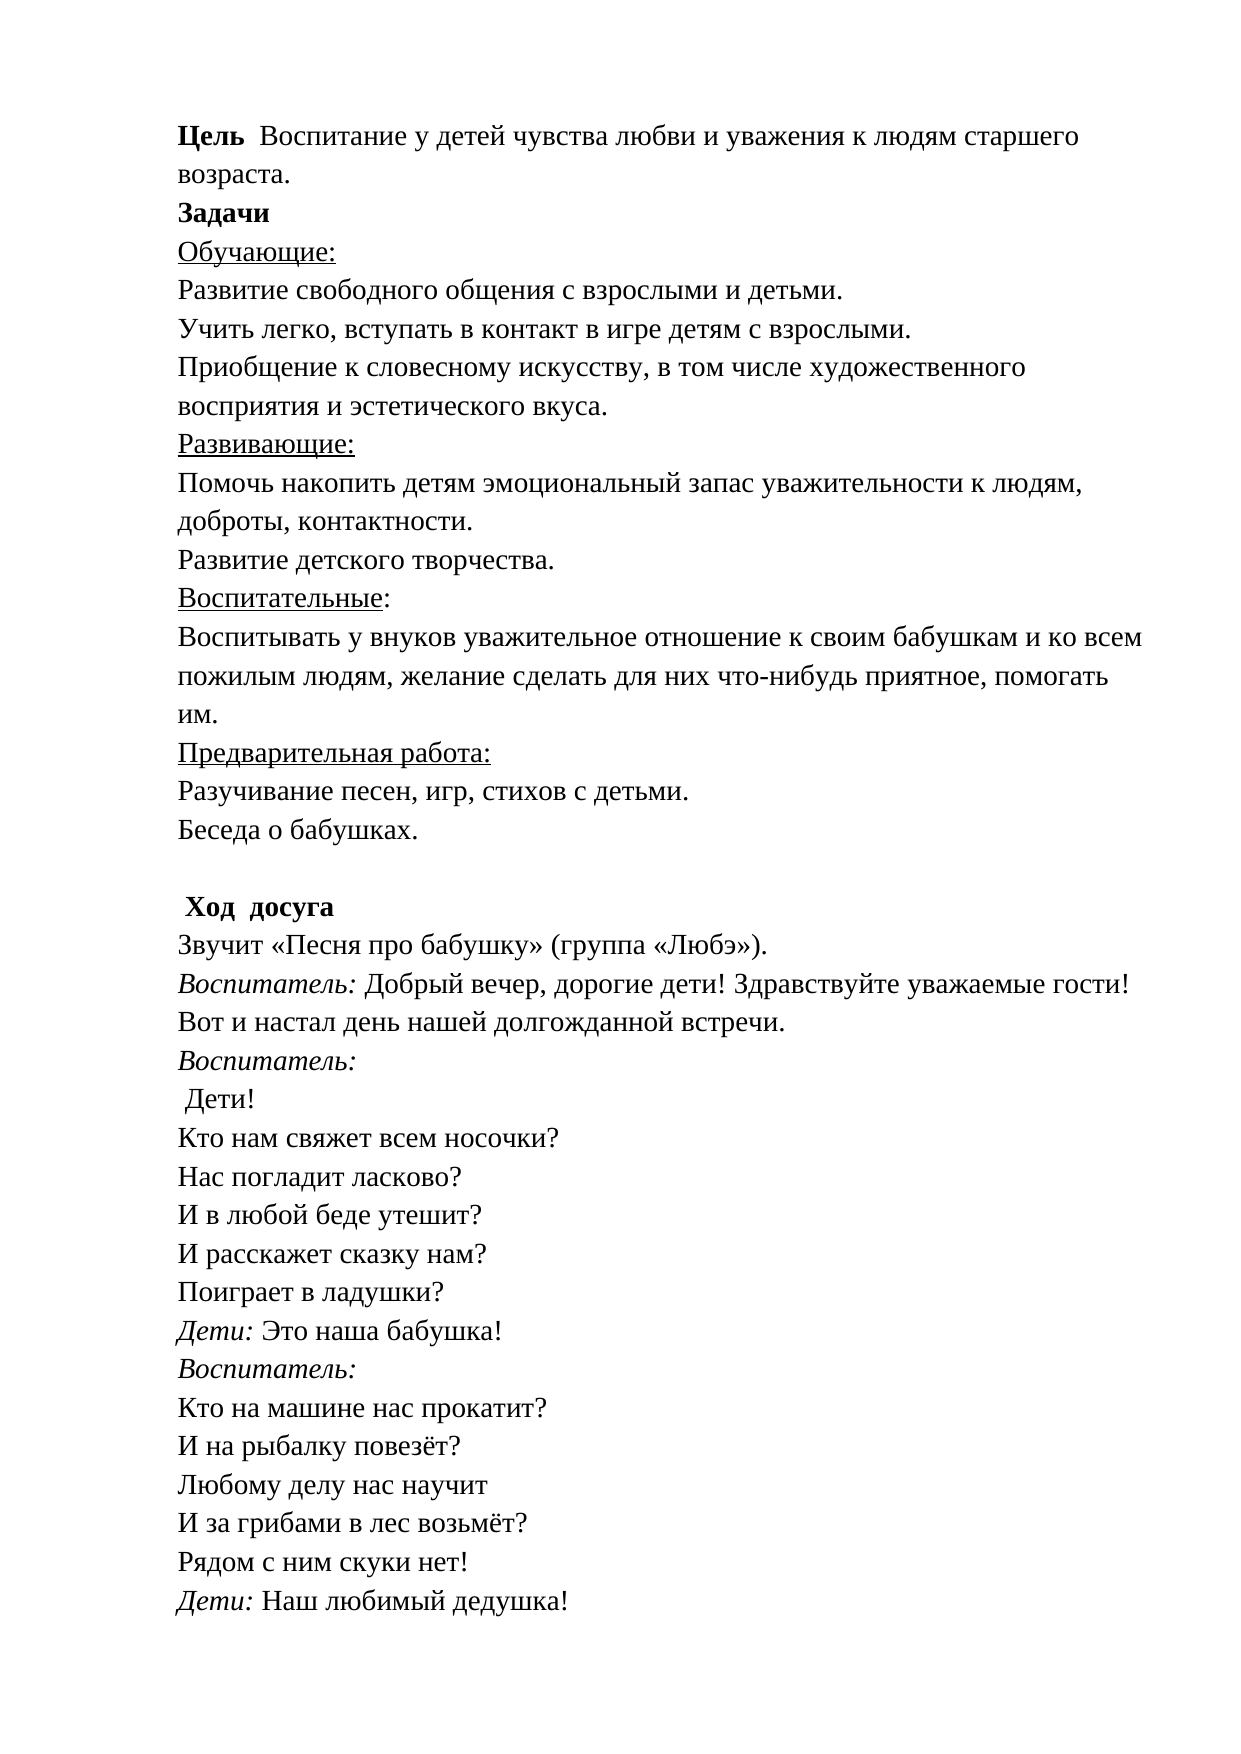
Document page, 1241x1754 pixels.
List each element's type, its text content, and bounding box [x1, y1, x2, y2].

text Воспитатель: [177, 1043, 1152, 1077]
text Обучающие: [177, 234, 1152, 267]
text Предварительная работа: [177, 735, 1152, 768]
text Развивающие: [177, 426, 1152, 460]
text Цель Воспитание у детей чувства любви и уважения к людям старшего возраста. [177, 118, 1152, 190]
text Звучит «Песня про бабушку» (группа «Любэ»). [177, 927, 1152, 961]
text Развитие свободного общения с взрослыми и детьми. [177, 272, 1152, 306]
text Кто нам свяжет всем носочки? Нас погладит ласково? И в любой беде утешит? И расскажет сказку нам? Поиграет в ладушки? [177, 1120, 1152, 1308]
text Разучивание песен, игр, стихов с детьми. [177, 773, 1152, 807]
text Ход досуга [177, 889, 1152, 922]
text Приобщение к словесному искусству, в том числе художественного восприятия и эстетического вкуса. [177, 349, 1152, 421]
text Воспитатель: Добрый вечер, дорогие дети! Здравствуйте уважаемые гости! Вот и настал день нашей долгожданной встречи. [177, 966, 1152, 1038]
text Дети! [177, 1082, 1152, 1115]
text Развитие детского творчества. [177, 542, 1152, 576]
text Воспитательные: [177, 581, 1152, 614]
text Дети: Наш любимый дедушка! [177, 1583, 1152, 1616]
text Воспитывать у внуков уважительное отношение к своим бабушкам и ко всем пожилым людям, желание сделать для них что-нибудь приятное, помогать им. [177, 619, 1152, 730]
text Учить легко, вступать в контакт в игре детям с взрослыми. [177, 311, 1152, 344]
text Беседа о бабушках. [177, 812, 1152, 845]
text Задачи [177, 195, 1152, 229]
text Дети: Это наша бабушка! [177, 1313, 1152, 1346]
text Воспитатель: Кто на машине нас прокатит? И на рыбалку повезёт? Любому делу нас научит И за грибами в лес возьмёт? Рядом с ним скуки нет! [177, 1351, 1152, 1578]
text Помочь накопить детям эмоциональный запас уважительности к людям, доброты, контактности. [177, 465, 1152, 537]
